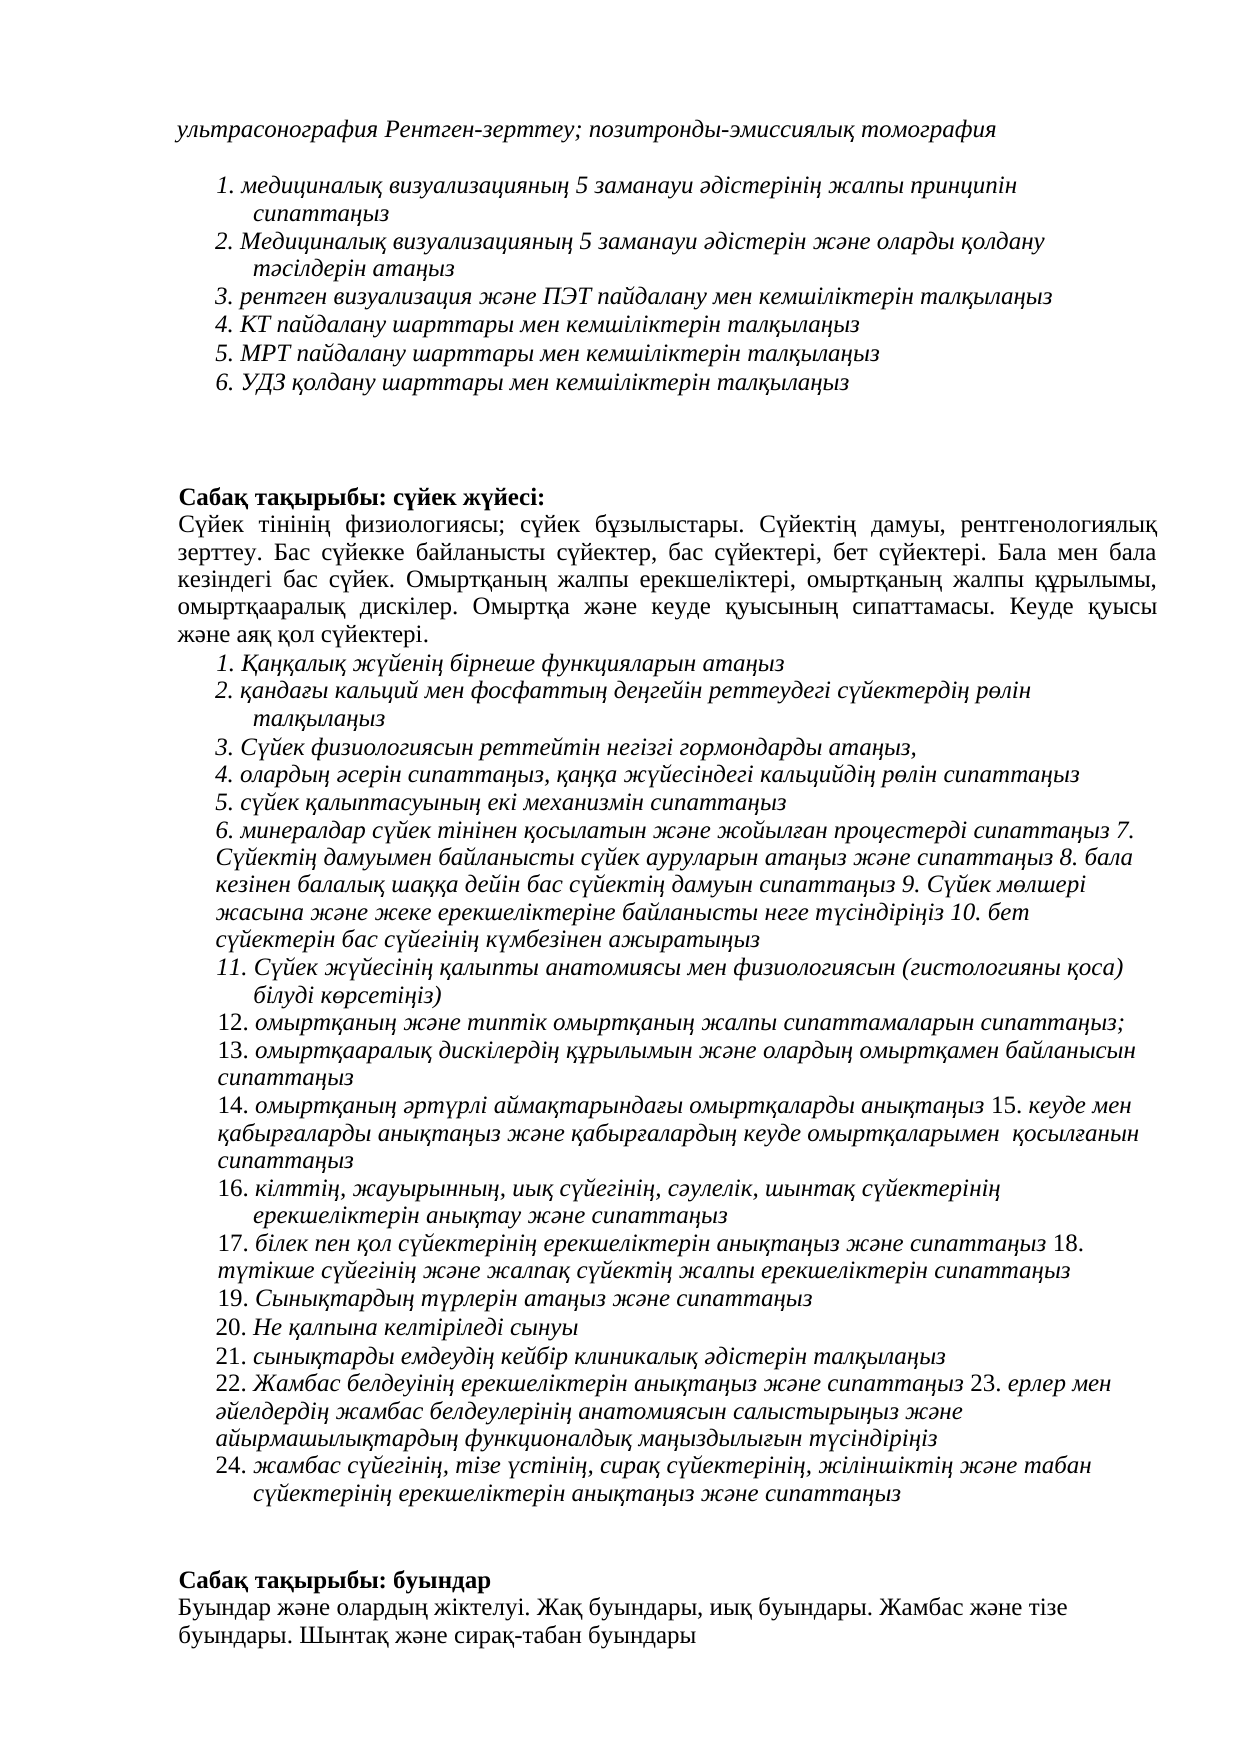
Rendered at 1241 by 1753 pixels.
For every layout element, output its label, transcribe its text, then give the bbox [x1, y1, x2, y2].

text 3. Сүйек физиологиясын реттейтін негізгі гормондарды атаңыз, [215, 732, 1163, 761]
text 4. олардың әсерін сипаттаңыз, қаңқа жүйесіндегі кальцийдің рөлін сипаттаңыз 5. сүйек қалыптасуының екі механизмін сипаттаңыз [215, 761, 1093, 816]
text Буындар және олардың жіктелуі. Жақ буындары, иық буындары. Жамбас және тізе буындары. Шынтақ және сирақ-табан буындары [178, 1594, 1074, 1649]
text 6. УДЗ қолдану шарттары мен кемшіліктерін талқылаңыз [215, 367, 1163, 396]
text 14. омыртқаның әртүрлі аймақтарындағы омыртқаларды анықтаңыз 15. кеуде мен қабырғаларды анықтаңыз және қабырғалардың кеуде омыртқаларымен қосылғанын сипаттаңыз [217, 1092, 1151, 1174]
text 1. медициналық визуализацияның 5 заманауи әдістерінің жалпы принципін сипаттаңыз [216, 172, 1035, 227]
text 12. омыртқаның және типтік омыртқаның жалпы сипаттамаларын сипаттаңыз; 13. омыртқааралық дискілердің құрылымын және олардың омыртқамен байланысын сипаттаңыз [217, 1009, 1140, 1091]
text 11. Сүйек жүйесінің қалыпты анатомиясы мен физиологиясын (гистологияны қоса) білуді көрсетіңіз) [216, 954, 1129, 1008]
text 3. рентген визуализация және ПЭТ пайдалану мен кемшіліктерін талқылаңыз 4. КТ пайдалану шарттары мен кемшіліктерін талқылаңыз [215, 283, 1066, 337]
text 2. Медициналық визуализацияның 5 заманауи әдістерін және оларды қолдану тәсілдерін атаңыз [215, 227, 1064, 282]
text 17. білек пен қол сүйектерінің ерекшеліктерін анықтаңыз және сипаттаңыз 18. түтікше сүйегінің және жалпақ сүйектің жалпы ерекшеліктерін сипаттаңыз 19. Сынықтардың түрлерін атаңыз және сипаттаңыз [217, 1230, 1106, 1312]
text 22. Жамбас белдеуінің ерекшеліктерін анықтаңыз және сипаттаңыз 23. ерлер мен әйелдердің жамбас белдеулерінің анатомиясын салыстырыңыз және айырмашылықтардың функционалдық маңыздылығын түсіндіріңіз [215, 1370, 1117, 1452]
text 20. Не қалпына келтіріледі сынуы [215, 1312, 1163, 1341]
text Сабақ тақырыбы: буындар [178, 1565, 1163, 1594]
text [177, 115, 1113, 143]
text 1. Қаңқалық жүйенің бірнеше функцияларын атаңыз [216, 648, 1163, 677]
text 2. қандағы кальций мен фосфаттың деңгейін реттеудегі сүйектердің рөлін талқылаңыз [215, 677, 1051, 732]
text 21. сынықтарды емдеудің кейбір клиникалық әдістерін талқылаңыз [215, 1341, 1163, 1370]
text 5. МРТ пайдалану шарттары мен кемшіліктерін талқылаңыз [215, 338, 1163, 367]
text 24. жамбас сүйегінің, тізе үстінің, сирақ сүйектерінің, жіліншіктің және табан сүйектерінің ерекшеліктерін анықтаңыз және сипаттаңыз [215, 1452, 1098, 1507]
text 16. кілттің, жауырынның, иық сүйегінің, сәулелік, шынтақ сүйектерінің ерекшеліктерін анықтау және сипаттаңыз [217, 1174, 1005, 1229]
text Сүйек тінінің физиологиясы; сүйек бұзылыстары. Сүйектің дамуы, рентгенологиялық зерттеу. Бас сүйекке байланысты сүйектер, бас сүйектері, бет сүйектері. Бала мен бала кезіндегі бас сүйек. Омыртқаның жалпы ерекшеліктері, омыртқаның жалпы құрылымы, омыртқааралық дискілер. Омыртқа және кеуде қуысының сипаттамасы. Кеуде қуысы және аяқ қол сүйектері. [177, 511, 1158, 647]
text 6. минералдар сүйек тінінен қосылатын және жойылған процестерді сипаттаңыз 7. Сүйектің дамуымен байланысты сүйек ауруларын атаңыз және сипаттаңыз 8. бала кезінен балалық шаққа дейін бас сүйектің дамуын сипаттаңыз 9. Сүйек мөлшері жасына және жеке ерекшеліктеріне байланысты неге түсіндіріңіз 10. бет сүйектерін бас сүйегінің күмбезінен ажыратыңыз [215, 816, 1148, 953]
text Сабақ тақырыбы: сүйек жүйесі: [178, 482, 1163, 511]
